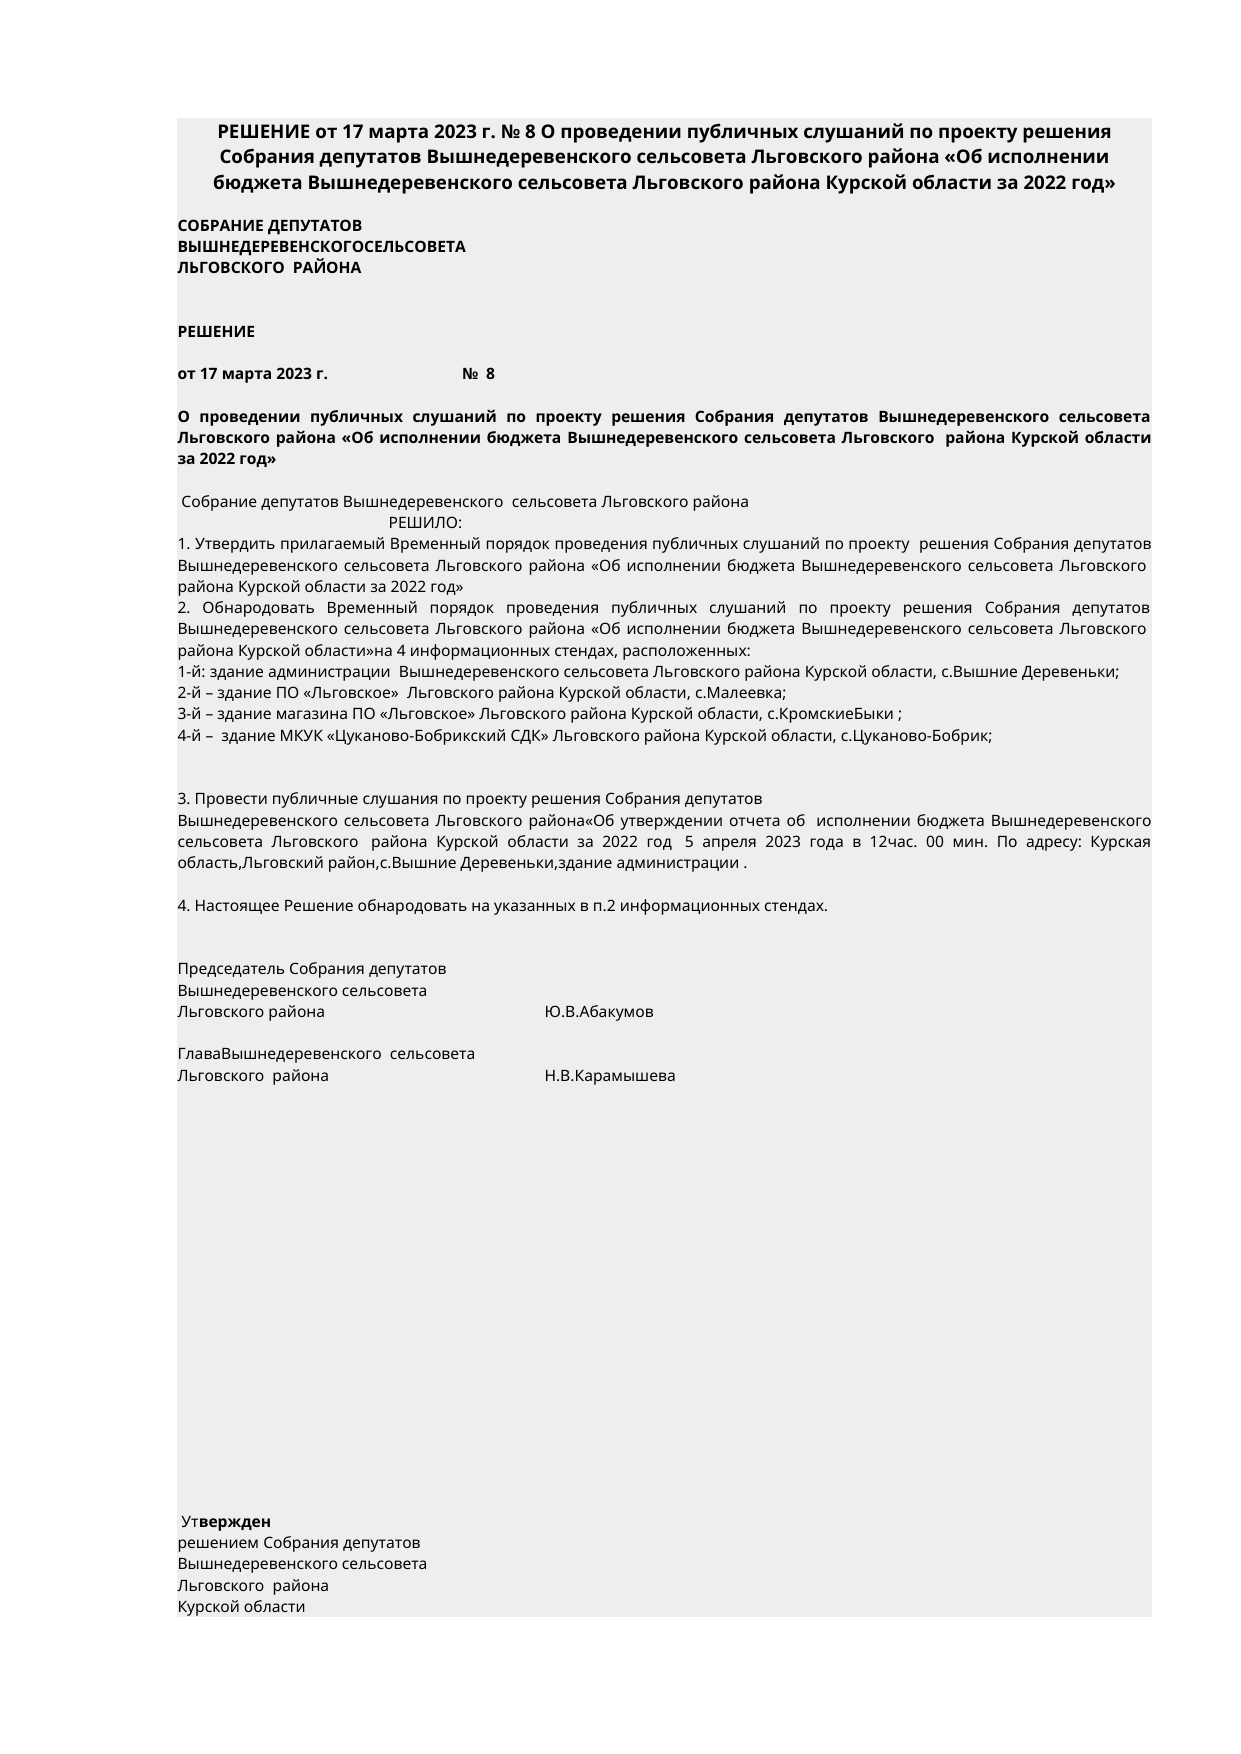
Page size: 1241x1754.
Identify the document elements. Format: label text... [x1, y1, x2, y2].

text Льговского района Н.В.Карамышева [177, 1064, 1152, 1086]
text Вышнедеревенского сельсовета Льговского района«Об утверждении отчета об исполнении бюджета Вышнедеревенского сельсовета Льговского района Курской области за 2022 год 5 апреля 2023 года в 12час. 00 мин. По адресу: Курская область,Льговский район,с.Вышние Деревеньки,здание администрации . [177, 809, 1152, 873]
text Собрание депутатов Вышнедеревенского сельсовета Льговского района [177, 491, 1152, 512]
text Курской области [177, 1596, 1152, 1617]
text 3. Провести публичные слушания по проекту решения Собрания депутатов [177, 788, 1152, 809]
text РЕШЕНИЕ от 17 марта 2023 г. № 8 О проведении публичных слушаний по проекту решения Собрания депутатов Вышнедеревенского сельсовета Льговского района «Об исполнении бюджета Вышнедеревенского сельсовета Льговского района Курской области за 2022 год» [177, 118, 1152, 195]
text 4-й – здание МКУК «Цуканово-Бобрикский СДК» Льговского района Курской области, с.Цуканово-Бобрик; [177, 724, 1152, 746]
text 4. Настоящее Решение обнародовать на указанных в п.2 информационных стендах. [177, 894, 1152, 916]
text 1. Утвердить прилагаемый Временный порядок проведения публичных слушаний по проекту решения Собрания депутатов Вышнедеревенского сельсовета Льговского района «Об исполнении бюджета Вышнедеревенского сельсовета Льговского района Курской области за 2022 год» [177, 533, 1152, 597]
text Председатель Собрания депутатов [177, 958, 1152, 979]
text Утвержден [177, 1511, 1152, 1532]
text 1-й: здание администрации Вышнедеревенского сельсовета Льговского района Курской области, с.Вышние Деревеньки; [177, 661, 1152, 682]
text Льговского района Ю.В.Абакумов [177, 1001, 1152, 1022]
text О проведении публичных слушаний по проекту решения Собрания депутатов Вышнедеревенского сельсовета Льговского района «Об исполнении бюджета Вышнедеревенского сельсовета Льговского района Курской области за 2022 год» [177, 406, 1152, 469]
text ЛЬГОВСКОГО РАЙОНА [177, 257, 1152, 278]
text 3-й – здание магазина ПО «Льговское» Льговского района Курской области, с.КромскиеБыки ; [177, 703, 1152, 724]
text решением Собрания депутатов [177, 1532, 1152, 1553]
text РЕШИЛО: [177, 512, 1152, 533]
text Льговского района [177, 1574, 1152, 1596]
text РЕШЕНИЕ [177, 321, 1152, 342]
text Вышнедеревенского сельсовета [177, 979, 1152, 1001]
text СОБРАНИЕ ДЕПУТАТОВ [177, 214, 1152, 236]
text Вышнедеревенского сельсовета [177, 1553, 1152, 1574]
text от 17 марта 2023 г. № 8 [177, 363, 1152, 384]
text ГлаваВышнедеревенского сельсовета [177, 1043, 1152, 1064]
text ВЫШНЕДЕРЕВЕНСКОГОСЕЛЬСОВЕТА [177, 236, 1152, 257]
text 2. Обнародовать Временный порядок проведения публичных слушаний по проекту решения Собрания депутатов Вышнедеревенского сельсовета Льговского района «Об исполнении бюджета Вышнедеревенского сельсовета Льговского района Курской области»на 4 информационных стендах, расположенных: [177, 597, 1152, 661]
text 2-й – здание ПО «Льговское» Льговского района Курской области, с.Малеевка; [177, 682, 1152, 703]
